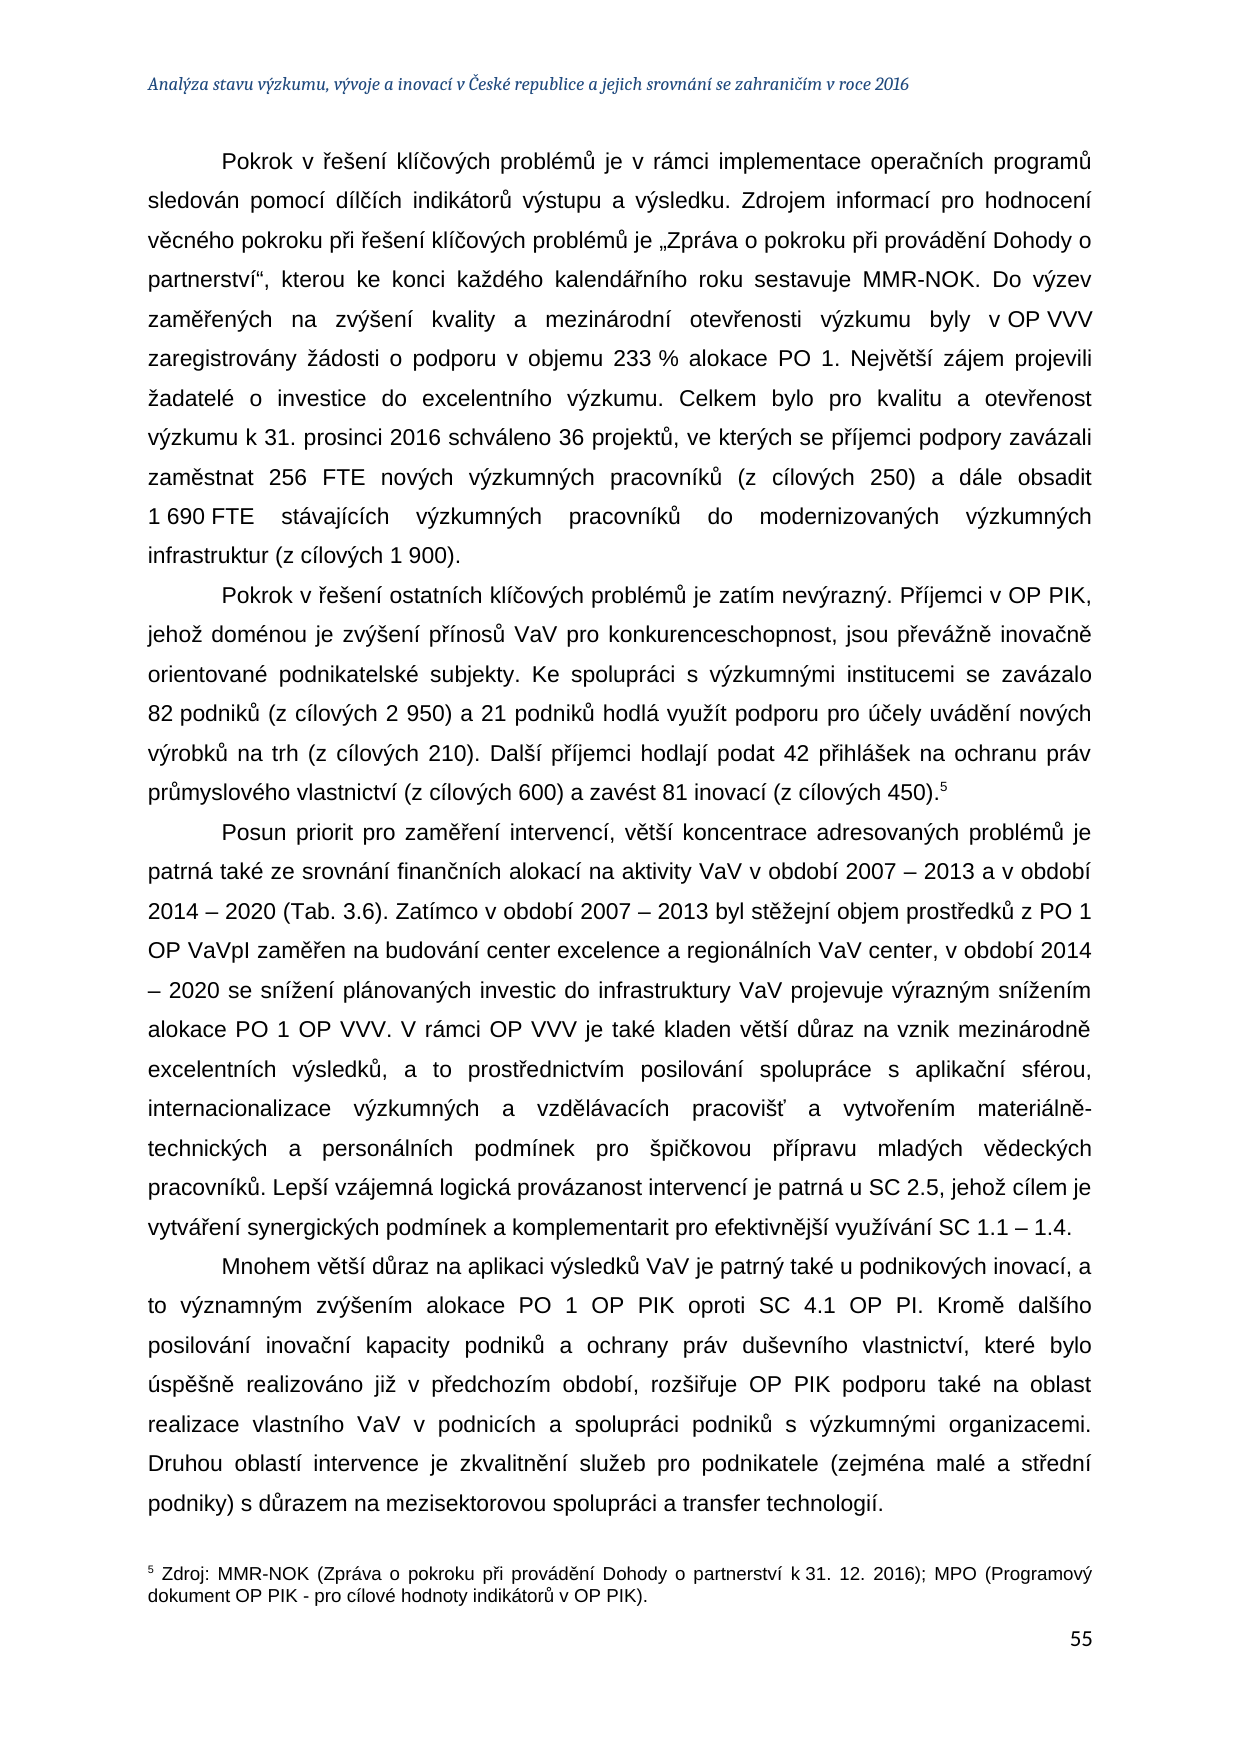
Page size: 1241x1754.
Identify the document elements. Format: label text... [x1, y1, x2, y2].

text Mnohem větší důraz na aplikaci výsledků VaV je patrný také u podnikových inovací, a to významným zvýšením alokace PO 1 OP PIK oproti SC 4.1 OP PI. Kromě dalšího posilování inovační kapacity podniků a ochrany práv duševního vlastnictví, které bylo úspěšně realizováno již v předchozím období, rozšiřuje OP PIK podporu také na oblast realizace vlastního VaV v podnicích a spolupráci podniků s výzkumnými organizacemi. Druhou oblastí intervence je zkvalitnění služeb pro podnikatele (zejména malé a střední podniky) s důrazem na mezisektorovou spolupráci a transfer technologií. [148, 1253, 1093, 1516]
text Posun priorit pro zaměření intervencí, větší koncentrace adresovaných problémů je patrná také ze srovnání finančních alokací na aktivity VaV v období 2007 – 2013 a v období 2014 – 2020 (Tab. 3.6). Zatímco v období 2007 – 2013 byl stěžejní objem prostředků z PO 1 OP VaVpI zaměřen na budování center excelence a regionálních VaV center, v období 2014 – 2020 se snížení plánovaných investic do infrastruktury VaV projevuje výrazným snížením alokace PO 1 OP VVV. V rámci OP VVV je také kladen větší důraz na vznik mezinárodně excelentních výsledků, a to prostřednictvím posilování spolupráce s aplikační sférou, internacionalizace výzkumných a vzdělávacích pracovišť a vytvořením materiálně-technických a personálních podmínek pro špičkovou přípravu mladých vědeckých pracovníků. Lepší vzájemná logická provázanost intervencí je patrná u SC 2.5, jehož cílem je vytváření synergických podmínek a komplementarit pro efektivnější využívání SC 1.1 – 1.4. [148, 819, 1093, 1240]
text Pokrok v řešení ostatních klíčových problémů je zatím nevýrazný. Příjemci v OP PIK, jehož doménou je zvýšení přínosů VaV pro konkurenceschopnost, jsou převážně inovačně orientované podnikatelské subjekty. Ke spolupráci s výzkumnými institucemi se zavázalo 82 podniků (z cílových 2 950) a 21 podniků hodlá využít podporu pro účely uvádění nových výrobků na trh (z cílových 210). Další příjemci hodlají podat 42 přihlášek na ochranu práv průmyslového vlastnictví (z cílových 600) a zavést 81 inovací (z cílových 450). [148, 582, 1093, 806]
text Pokrok v řešení klíčových problémů je v rámci implementace operačních programů sledován pomocí dílčích indikátorů výstupu a výsledku. Zdrojem informací pro hodnocení věcného pokroku při řešení klíčových problémů je „Zpráva o pokroku při provádění Dohody o partnerství“, kterou ke konci každého kalendářního roku sestavuje MMR-NOK. Do výzev zaměřených na zvýšení kvality a mezinárodní otevřenosti výzkumu byly v OP VVV zaregistrovány žádosti o podporu v objemu 233 % alokace PO 1. Největší zájem projevili žadatelé o investice do excelentního výzkumu. Celkem bylo pro kvalitu a otevřenost výzkumu k 31. prosinci 2016 schváleno 36 projektů, ve kterých se příjemci podpory zavázali zaměstnat 256 FTE nových výzkumných pracovníků (z cílových 250) a dále obsadit 1 690 FTE stávajících výzkumných pracovníků do modernizovaných výzkumných infrastruktur (z cílových 1 900). [148, 148, 1093, 569]
